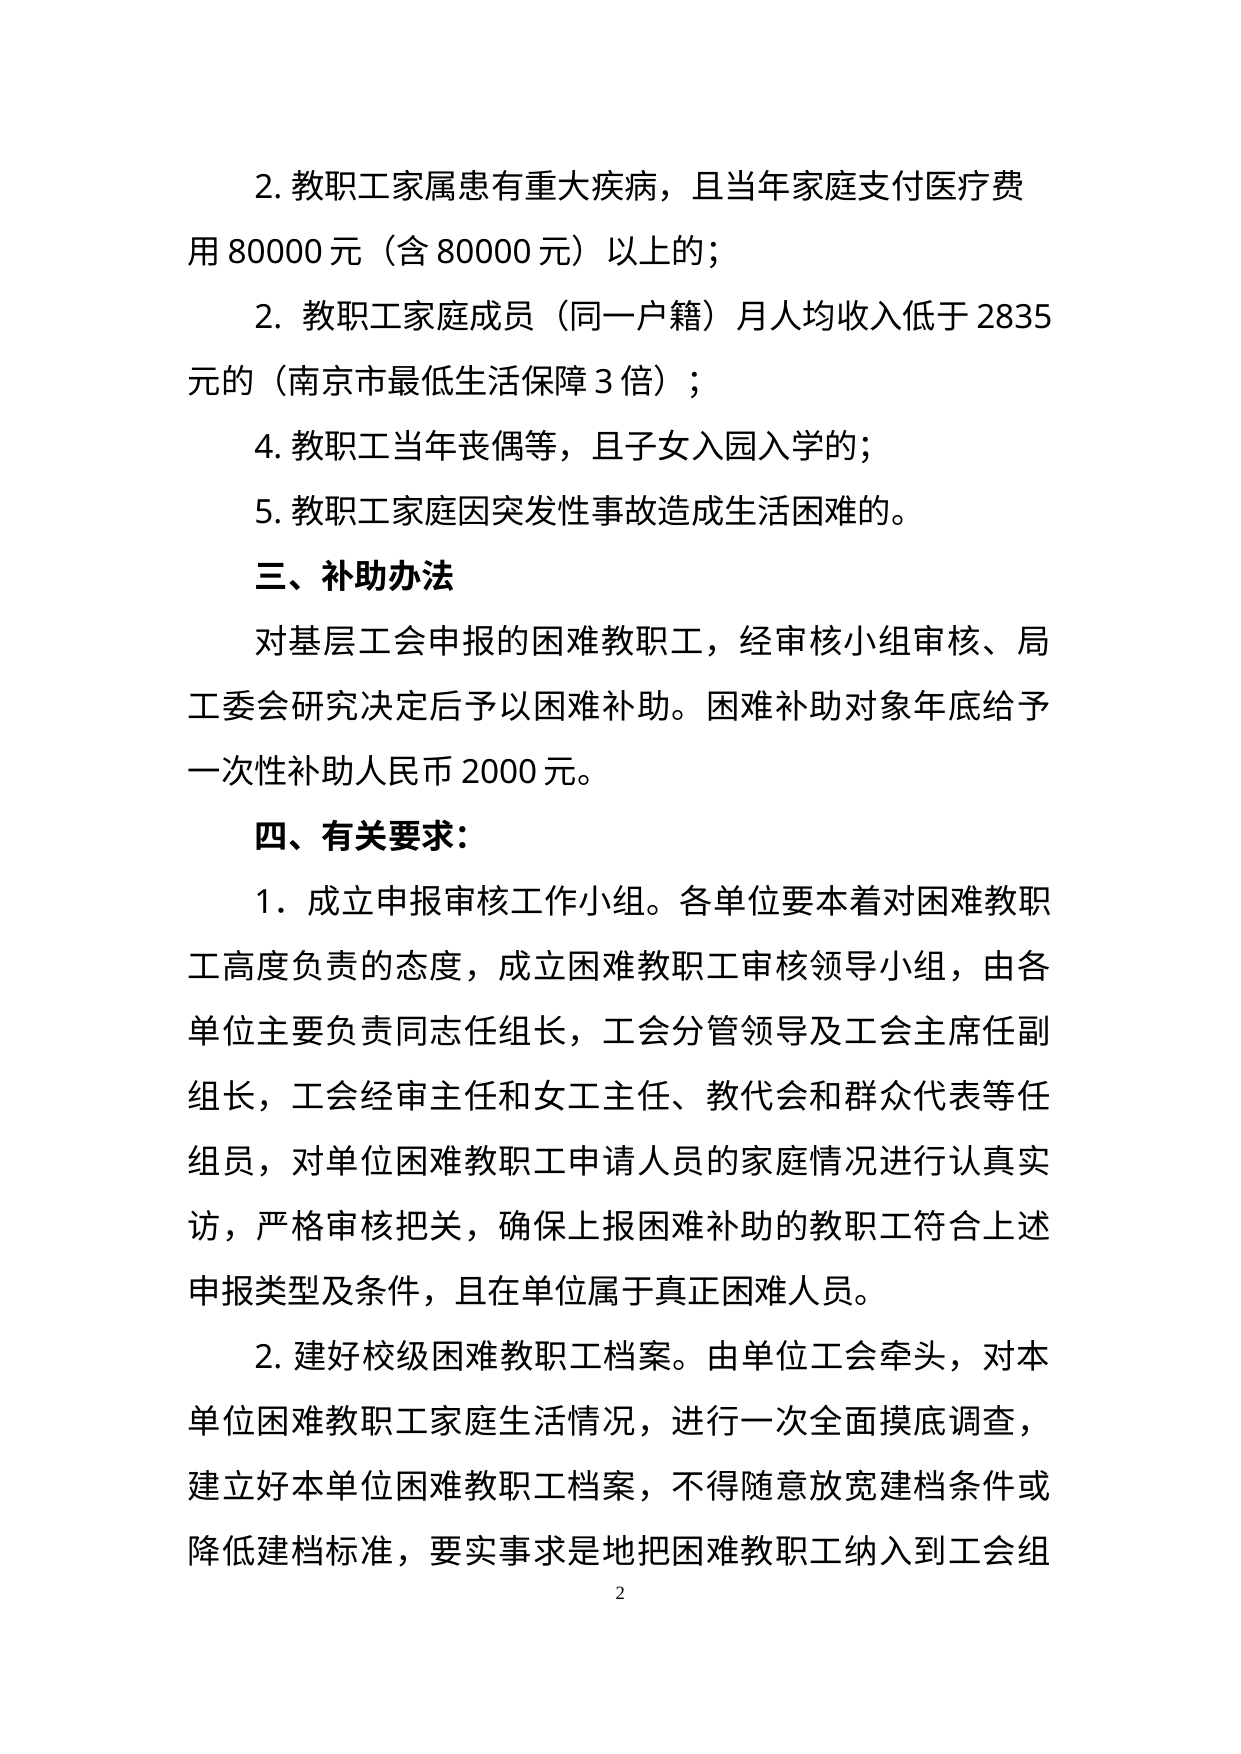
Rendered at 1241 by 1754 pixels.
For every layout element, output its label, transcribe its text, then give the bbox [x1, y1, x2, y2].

text 三、补助办法 [187, 541, 1053, 606]
text 1．成立申报审核工作小组。各单位要本着对困难教职工高度负责的态度，成立困难教职工审核领导小组，由各单位主要负责同志任组长，工会分管领导及工会主席任副组长，工会经审主任和女工主任、教代会和群众代表等任组员，对单位困难教职工申请人员的家庭情况进行认真实访，严格审核把关，确保上报困难补助的教职工符合上述申报类型及条件，且在单位属于真正困难人员。 [187, 866, 1053, 1321]
text 5. 教职工家庭因突发性事故造成生活困难的。 [254, 476, 1053, 541]
text 用80000元（含80000元）以上的； [187, 216, 1053, 281]
list 教职工家庭成员（同一户籍）月人均收入低于2835 [254, 281, 1053, 346]
text 4. 教职工当年丧偶等，且子女入园入学的； [254, 411, 1053, 476]
text 对基层工会申报的困难教职工，经审核小组审核、局工委会研究决定后予以困难补助。困难补助对象年底给予一次性补助人民币2000元。 [187, 606, 1053, 801]
text 四、有关要求： [187, 801, 1053, 866]
text 元的（南京市最低生活保障3倍）； [187, 346, 1053, 411]
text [187, 1321, 1053, 1581]
text 2. 教职工家属患有重大疾病，且当年家庭支付医疗费 [254, 151, 1053, 216]
